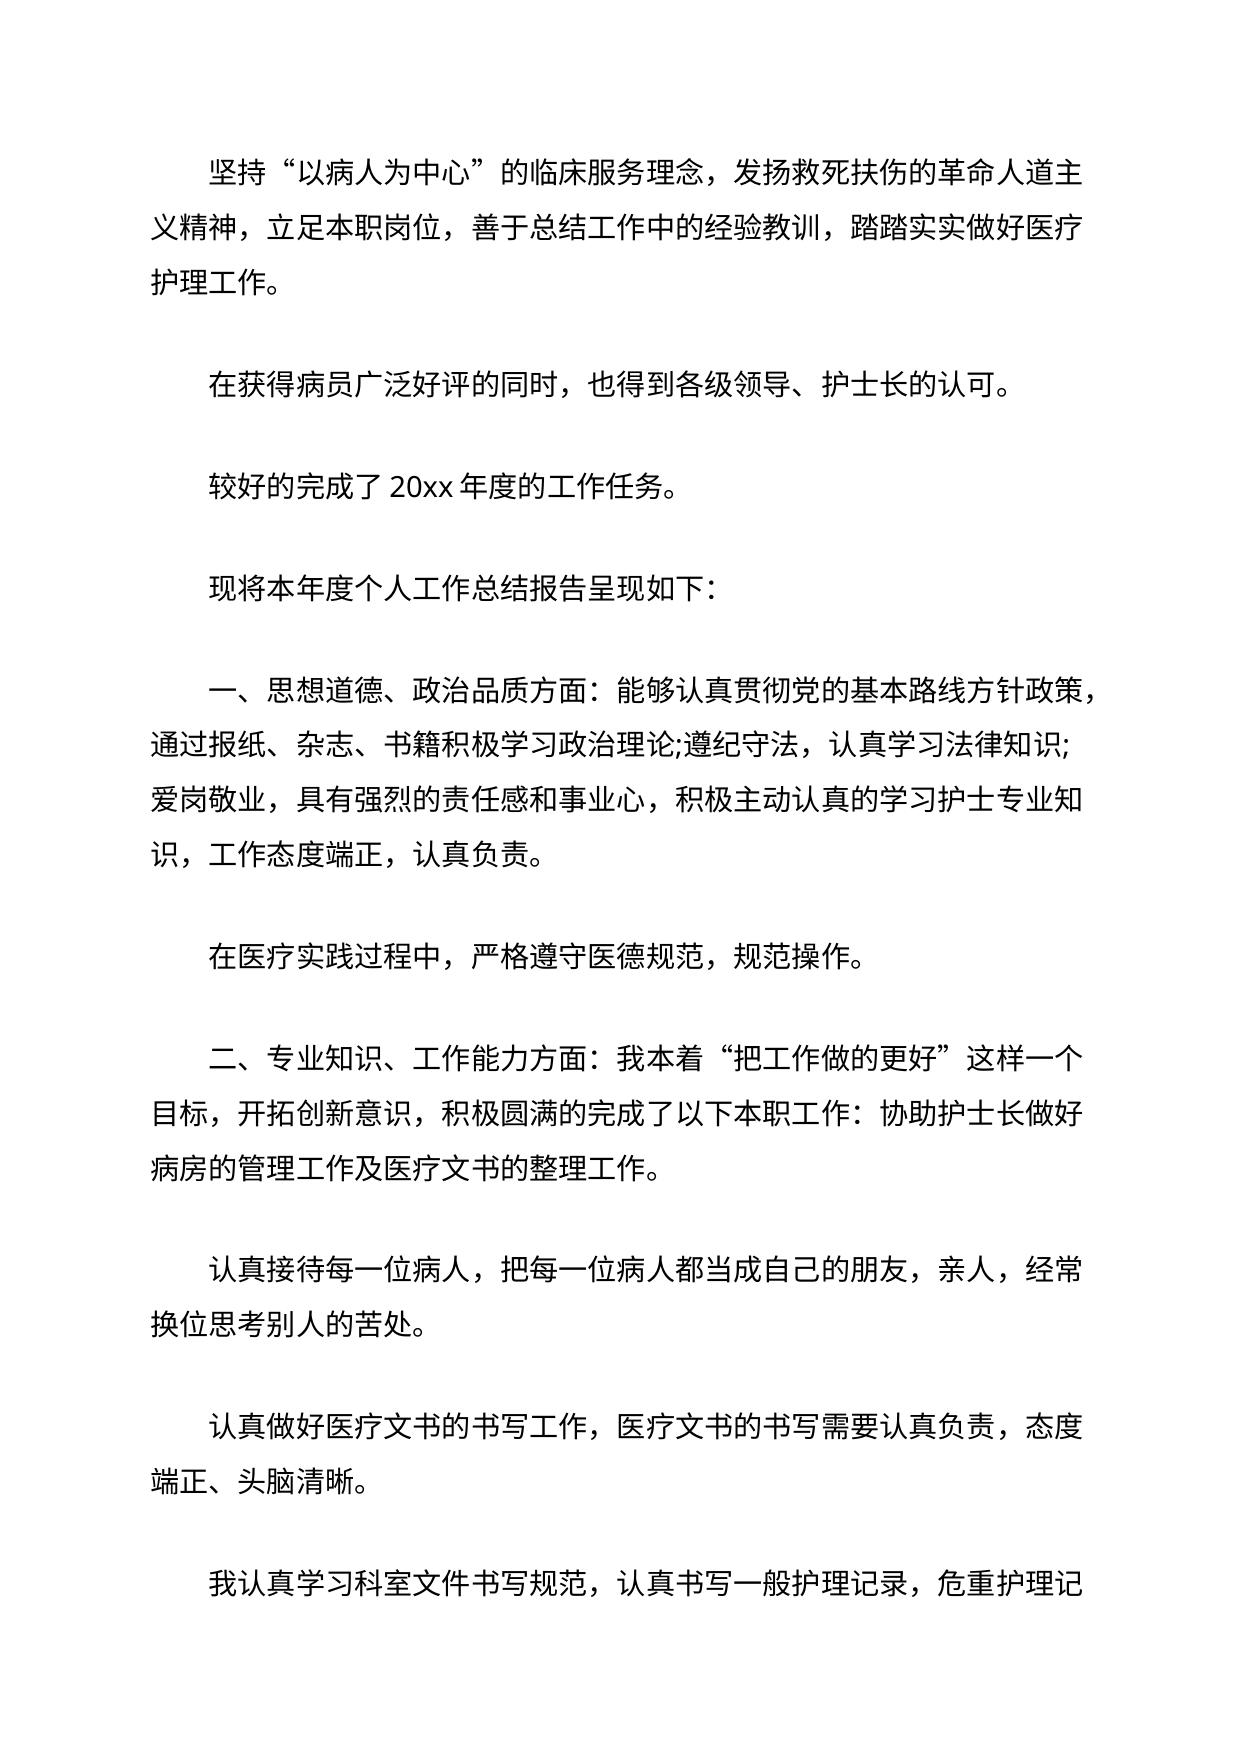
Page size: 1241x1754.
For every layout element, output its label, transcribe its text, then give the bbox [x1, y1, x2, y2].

text 坚持“以病人为中心”的临床服务理念，发扬救死扶伤的革命人道主义精神，立足本职岗位，善于总结工作中的经验教训，踏踏实实做好医疗护理工作。 [150, 150, 1090, 302]
text 一、思想道德、政治品质方面：能够认真贯彻党的基本路线方针政策，通过报纸、杂志、书籍积极学习政治理论;遵纪守法，认真学习法律知识;爱岗敬业，具有强烈的责任感和事业心，积极主动认真的学习护士专业知识，工作态度端正，认真负责。 [150, 667, 1090, 874]
text 二、专业知识、工作能力方面：我本着“把工作做的更好”这样一个目标，开拓创新意识，积极圆满的完成了以下本职工作：协助护士长做好病房的管理工作及医疗文书的整理工作。 [150, 1035, 1090, 1187]
text 在医疗实践过程中，严格遵守医德规范，规范操作。 [150, 934, 1090, 976]
text 较好的完成了20xx年度的工作任务。 [150, 463, 1090, 506]
text 在获得病员广泛好评的同时，也得到各级领导、护士长的认可。 [150, 362, 1090, 404]
text 认真接待每一位病人，把每一位病人都当成自己的朋友，亲人，经常换位思考别人的苦处。 [150, 1247, 1090, 1344]
text 现将本年度个人工作总结报告呈现如下： [150, 565, 1090, 608]
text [150, 1560, 1090, 1603]
text 认真做好医疗文书的书写工作，医疗文书的书写需要认真负责，态度端正、头脑清晰。 [150, 1404, 1090, 1501]
